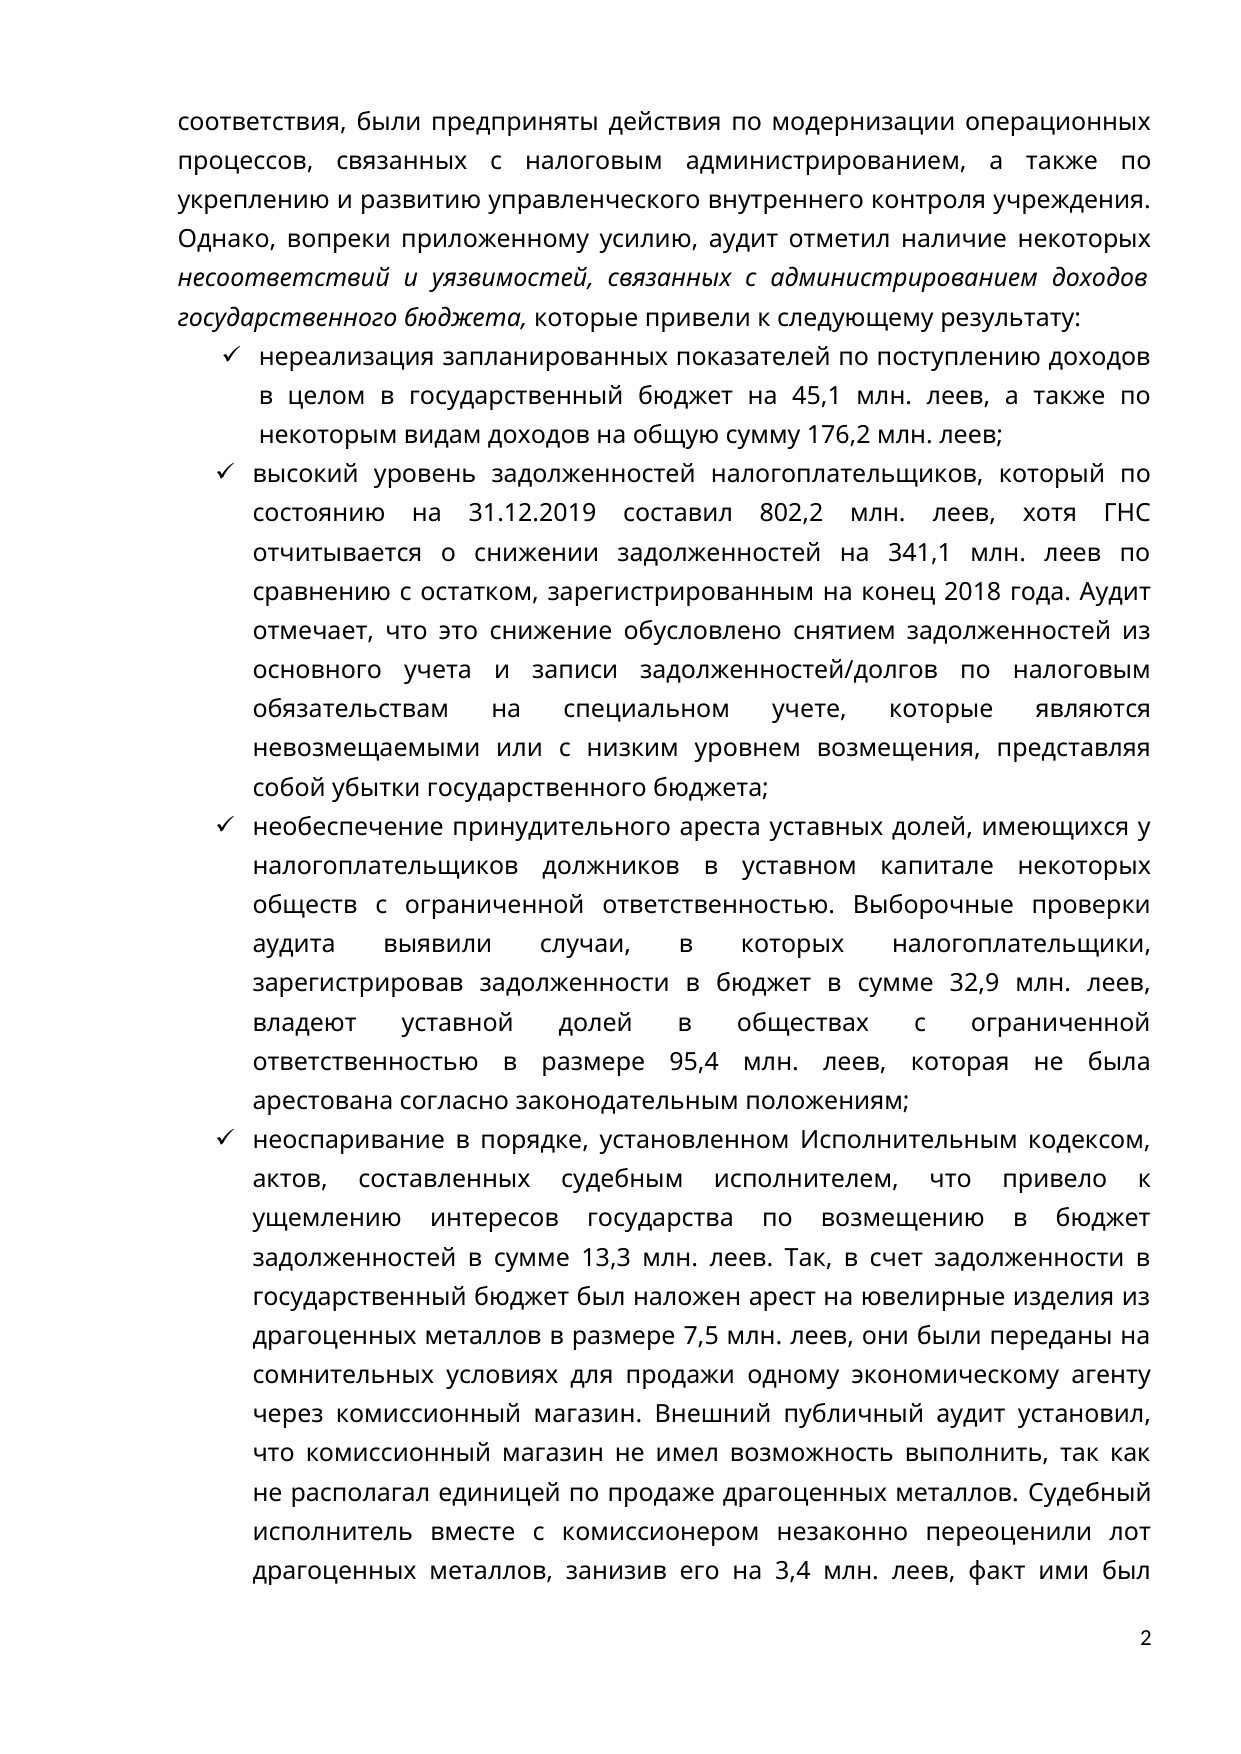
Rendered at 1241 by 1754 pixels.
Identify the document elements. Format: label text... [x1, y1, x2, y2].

list необеспечение принудительного ареста уставных долей, имеющихся у налогоплательщиков должников в уставном капитале некоторых обществ с ограниченной ответственностью. Выборочные проверки аудита выявили случаи, в которых налогоплательщики, зарегистрировав задолженности в бюджет в сумме 32,9 млн. леев, владеют уставной долей в обществах с ограниченной ответственностью в размере 95,4 млн. леев, которая не была арестована согласно законодательным положениям; [215, 808, 1152, 1117]
list нереализация запланированных показателей по поступлению доходов в целом в государственный бюджет на 45,1 млн. леев, а также по некоторым видам доходов на общую сумму 176,2 млн. леев; [221, 338, 1152, 451]
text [177, 103, 1152, 333]
list высокий уровень задолженностей налогоплательщиков, который по состоянию на 31.12.2019 составил 802,2 млн. леев, хотя ГНС отчитывается о снижении задолженностей на 341,1 млн. леев по сравнению с остатком, зарегистрированным на конец 2018 года. Аудит отмечает, что это снижение обусловлено снятием задолженностей из основного учета и записи задолженностей/долгов по налоговым обязательствам на специальном учете, которые являются невозмещаемыми или с низким уровнем возмещения, представляя собой убытки государственного бюджета; [215, 456, 1152, 803]
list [215, 1122, 1152, 1587]
